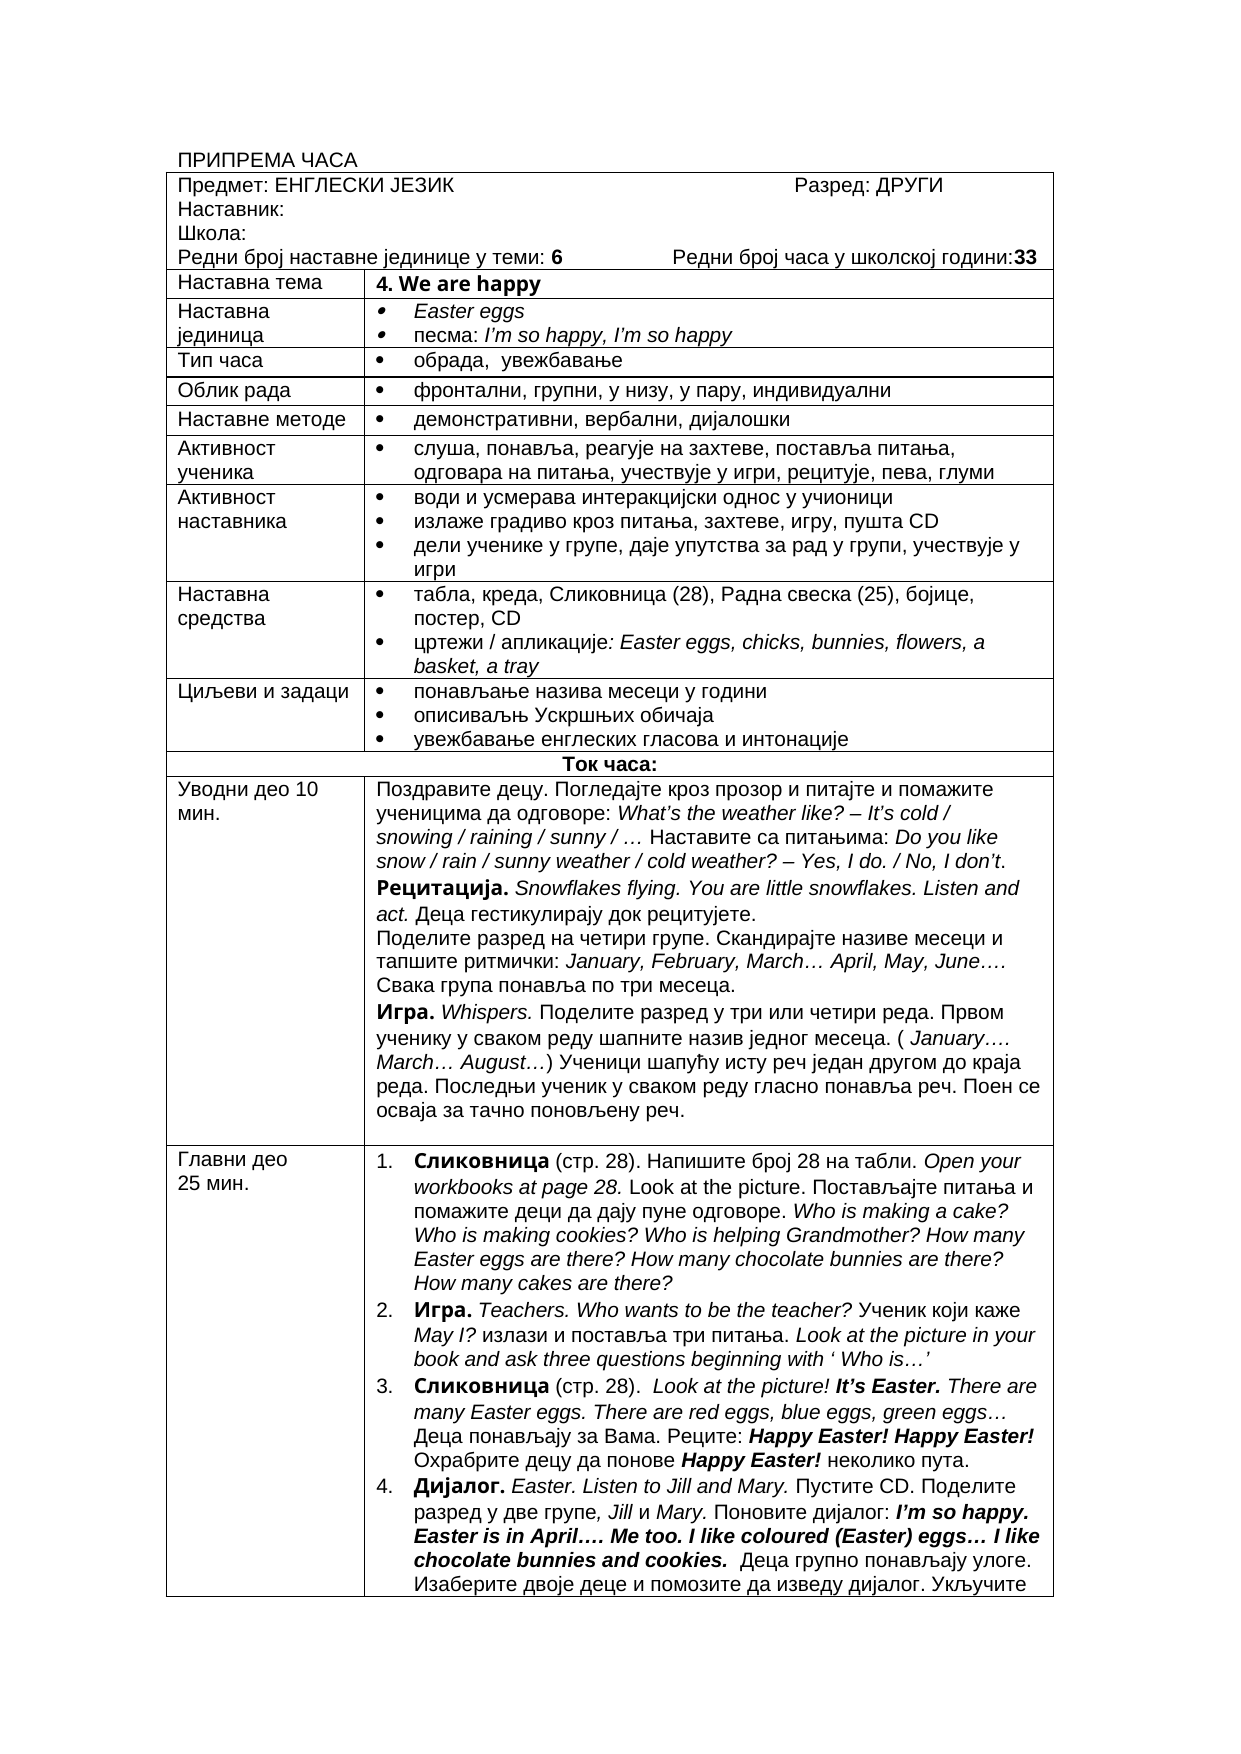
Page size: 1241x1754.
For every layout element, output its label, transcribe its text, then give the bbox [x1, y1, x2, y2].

table_cell Уводни део 10 мин. [167, 777, 364, 1145]
table_cell Главни део 25 мин. [167, 1146, 364, 1596]
table_cell обрада, увежбавање [365, 348, 1053, 376]
table_cell слуша, понавља, реагује на захтеве, поставља питања, одговара на питања, учествује у игри, рецитује, пева, глуми [365, 436, 1053, 483]
table_cell Облик рада [167, 378, 364, 405]
table_cell 4. We are happy [365, 270, 1053, 298]
table_cell демонстративни, вербални, дијалошки [365, 406, 1053, 434]
table_cell Активност наставника [167, 485, 364, 581]
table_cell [365, 1146, 1053, 1596]
table_cell Поздравите децу. Погледајте кроз прозор и питајте и помажите ученицима да одговоре: What’s the weather like? – It’s cold / snowing / raining / sunny / … Наставите са питањима: Do you like snow / rain / sunny weather / cold weather? – Yes, I do. / No, I don’t. Рецитација. Snowflakes flying. You are little snowflakes. Listen and act. Деца гестикулирају док рецитујете. Поделите разред на четири групе. Скандирајте називе месеци и тапшите ритмички: January, February, March… April, May, June…. Свака група понавља по три месеца. Игра. Whispers. Поделите разред у три или четири реда. Првом ученику у сваком реду шапните назив једног месеца. ( January…. March… August…) Ученици шапућу исту реч један другом до краја реда. Последњи ученик у сваком реду гласно понавља реч. Поен се осваја за тачно поновљену реч. [365, 777, 1053, 1145]
table_cell фронтални, групни, у низу, у пару, индивидуални [365, 378, 1053, 405]
table_cell понављање назива месеци у години описиваљњ Ускршњих обичаја увежбавање енглеских гласова и интонације [365, 679, 1053, 751]
table_cell води и усмерава интеракцијски однос у учионици излаже градиво кроз питања, захтеве, игру, пушта CD дели ученике у групе, даје упутства за рад у групи, учествује у игри [365, 485, 1053, 581]
table_header Предмет: ЕНГЛЕСКИ ЈЕЗИК Разред: ДРУГИ Наставник: Школа: Редни број наставне јединице у теми: 6 Редни број часа у школској години:33 [167, 173, 1053, 268]
table_cell Easter eggs песма: I’m so happy, I’m so happy [365, 299, 1053, 347]
table_cell Активност ученика [167, 436, 364, 483]
table_cell Тип часа [167, 348, 364, 376]
table_cell Наставна јединица [167, 299, 364, 347]
table_cell Циљеви и задаци [167, 679, 364, 751]
text ПРИПРЕМА ЧАСА [177, 148, 1122, 172]
table_cell Наставна средства [167, 582, 364, 678]
table_cell Наставна тема [167, 270, 364, 298]
table_cell табла, креда, Сликовница (28), Радна свеска (25), бојице, постер, CD цртежи / апликације: Easter eggs, chicks, bunnies, flowers, a basket, a tray [365, 582, 1053, 678]
table_cell Наставне методе [167, 406, 364, 434]
table_cell Ток часа: [167, 752, 1053, 776]
